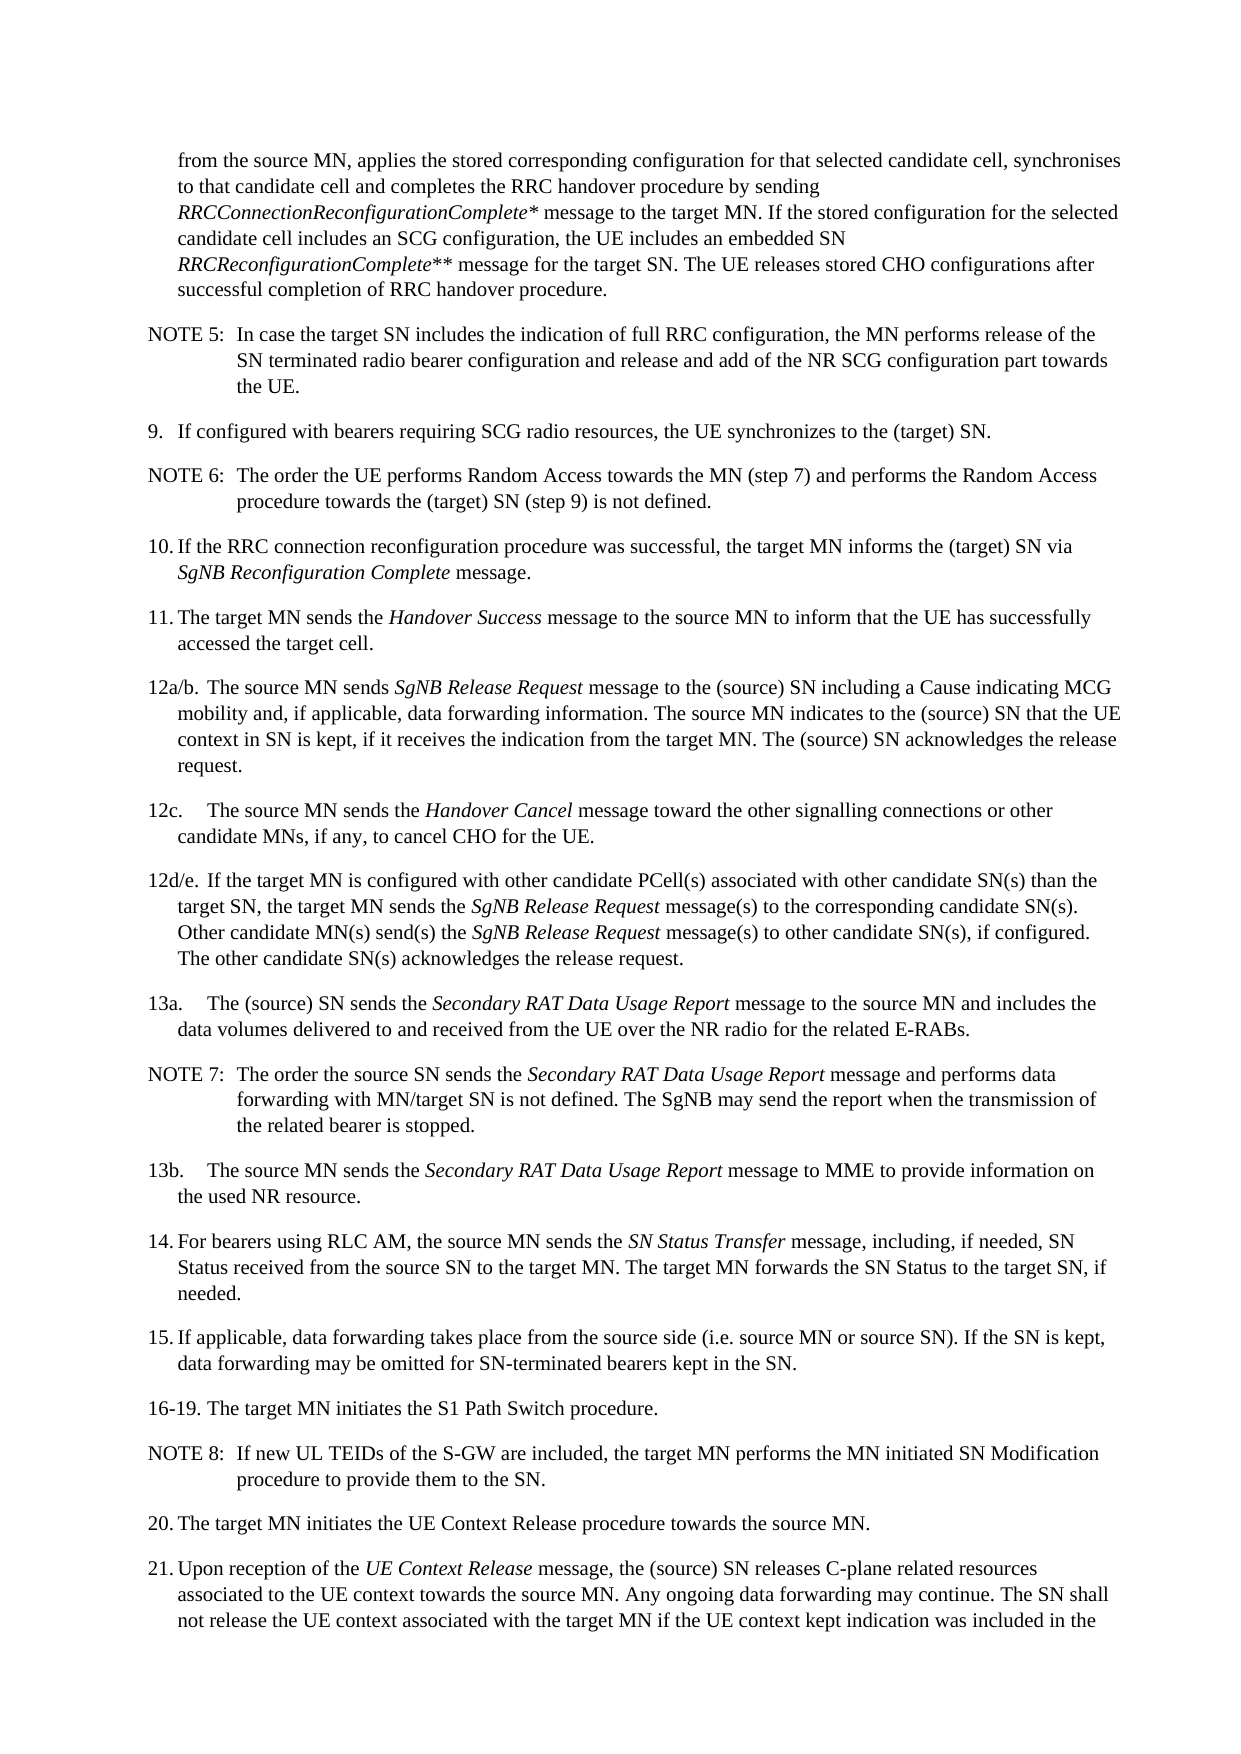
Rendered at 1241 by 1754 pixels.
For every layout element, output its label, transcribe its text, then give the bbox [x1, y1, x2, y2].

text 12d/e. If the target MN is configured with other candidate PCell(s) associated with other candidate SN(s) than the target SN, the target MN sends the SgNB Release Request message(s) to the corresponding candidate SN(s). Other candidate MN(s) send(s) the SgNB Release Request message(s) to other candidate SN(s), if configured. The other candidate SN(s) acknowledges the release request. [148, 868, 1122, 970]
text 10. If the RRC connection reconfiguration procedure was successful, the target MN informs the (target) SN via SgNB Reconfiguration Complete message. [148, 534, 1122, 584]
text 13b. The source MN sends the Secondary RAT Data Usage Report message to MME to provide information on the used NR resource. [148, 1158, 1122, 1208]
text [148, 148, 1122, 301]
text NOTE 8: If new UL TEIDs of the S-GW are included, the target MN performs the MN initiated SN Modification procedure to provide them to the SN. [148, 1441, 1122, 1491]
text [148, 1556, 1122, 1632]
text NOTE 5: In case the target SN includes the indication of full RRC configuration, the MN performs release of the SN terminated radio bearer configuration and release and add of the NR SCG configuration part towards the UE. [148, 322, 1122, 398]
text 11. The target MN sends the Handover Success message to the source MN to inform that the UE has successfully accessed the target cell. [148, 604, 1122, 654]
text 16-19. The target MN initiates the S1 Path Switch procedure. [148, 1396, 1122, 1420]
text NOTE 7: The order the source SN sends the Secondary RAT Data Usage Report message and performs data forwarding with MN/target SN is not defined. The SgNB may send the report when the transmission of the related bearer is stopped. [148, 1061, 1122, 1137]
text 12c. The source MN sends the Handover Cancel message toward the other signalling connections or other candidate MNs, if any, to cancel CHO for the UE. [148, 798, 1122, 848]
text NOTE 6: The order the UE performs Random Access towards the MN (step 7) and performs the Random Access procedure towards the (target) SN (step 9) is not defined. [148, 463, 1122, 513]
text 13a. The (source) SN sends the Secondary RAT Data Usage Report message to the source MN and includes the data volumes delivered to and received from the UE over the NR radio for the related E-RABs. [148, 991, 1122, 1041]
text 15. If applicable, data forwarding takes place from the source side (i.e. source MN or source SN). If the SN is kept, data forwarding may be omitted for SN-terminated bearers kept in the SN. [148, 1325, 1122, 1375]
text 9. If configured with bearers requiring SCG radio resources, the UE synchronizes to the (target) SN. [148, 419, 1122, 443]
text 20. The target MN initiates the UE Context Release procedure towards the source MN. [148, 1511, 1122, 1535]
text 14. For bearers using RLC AM, the source MN sends the SN Status Transfer message, including, if needed, SN Status received from the source SN to the target MN. The target MN forwards the SN Status to the target SN, if needed. [148, 1229, 1122, 1304]
text 12a/b. The source MN sends SgNB Release Request message to the (source) SN including a Cause indicating MCG mobility and, if applicable, data forwarding information. The source MN indicates to the (source) SN that the UE context in SN is kept, if it receives the indication from the target MN. The (source) SN acknowledges the release request. [148, 675, 1122, 777]
